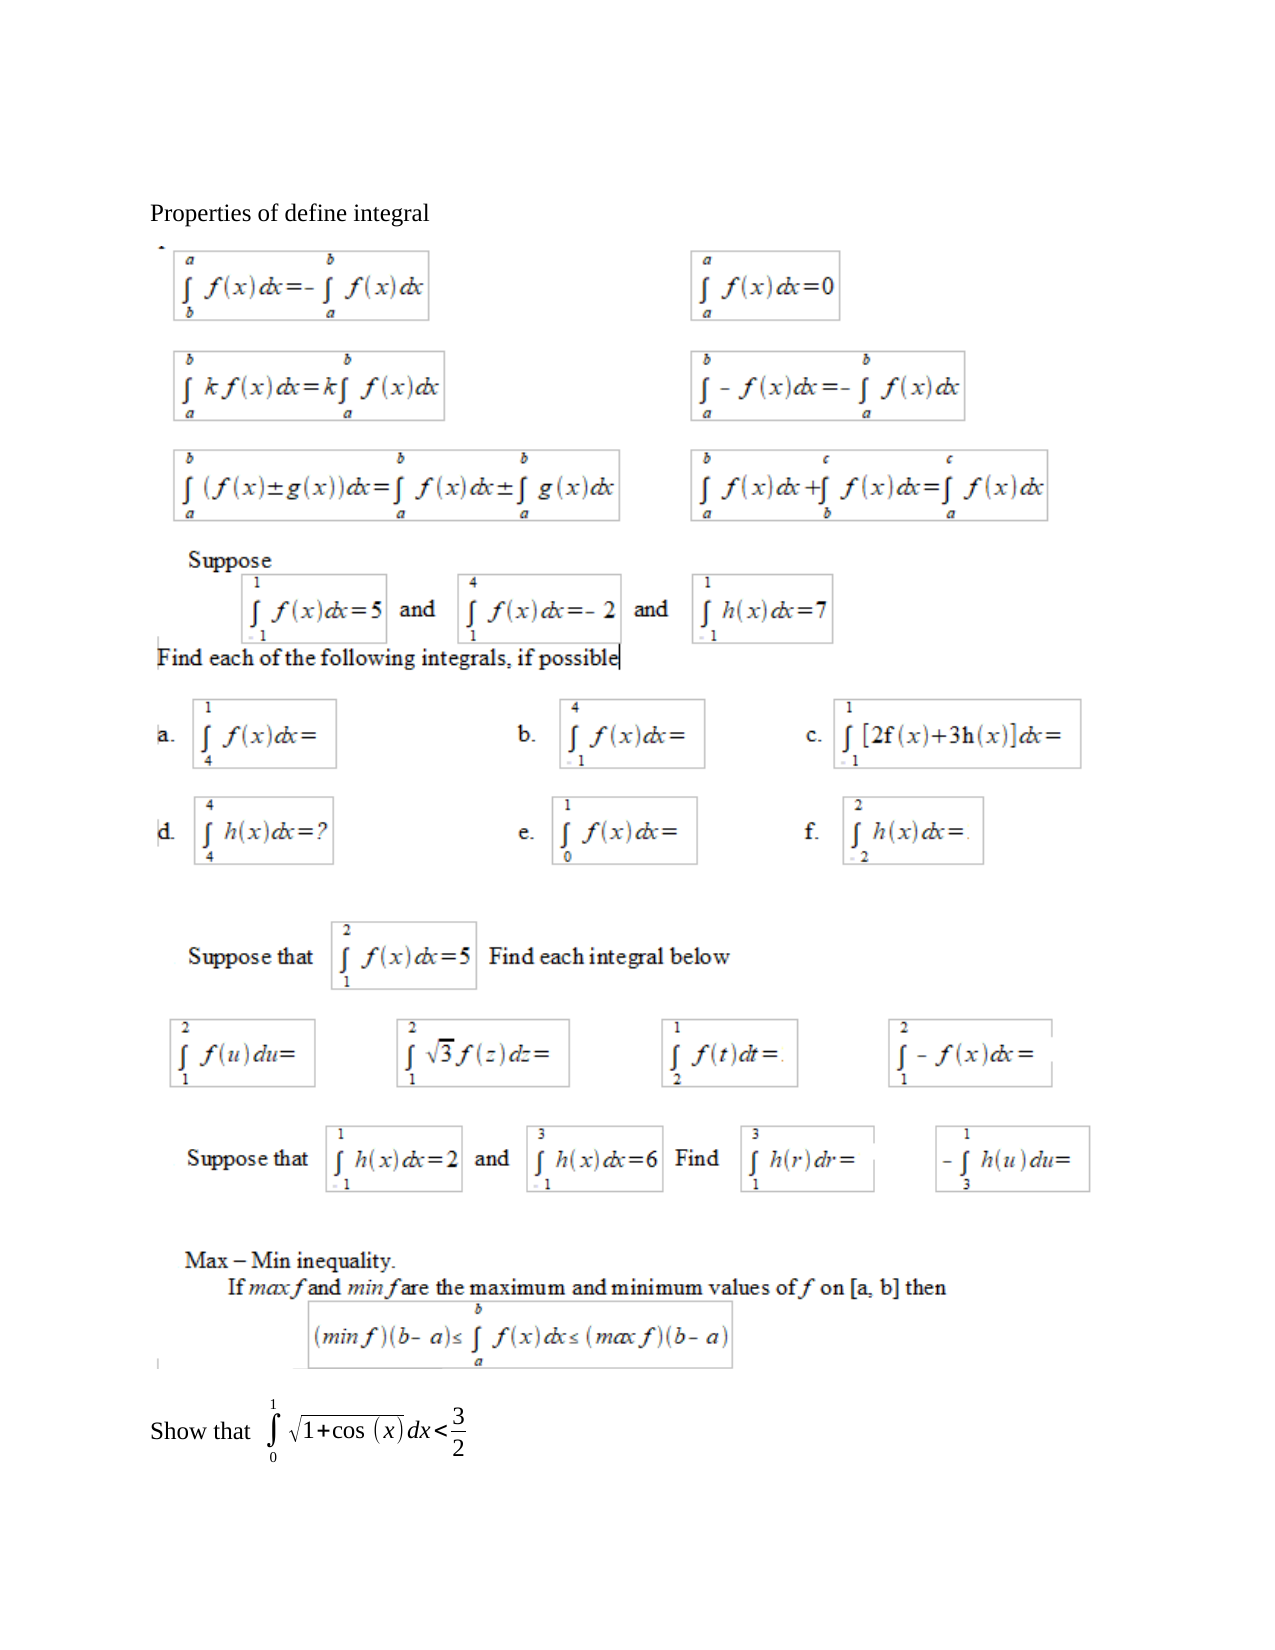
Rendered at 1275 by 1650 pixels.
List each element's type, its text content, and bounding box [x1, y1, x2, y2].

text Properties of define integral [150, 198, 1125, 226]
picture [150, 246, 1122, 1367]
